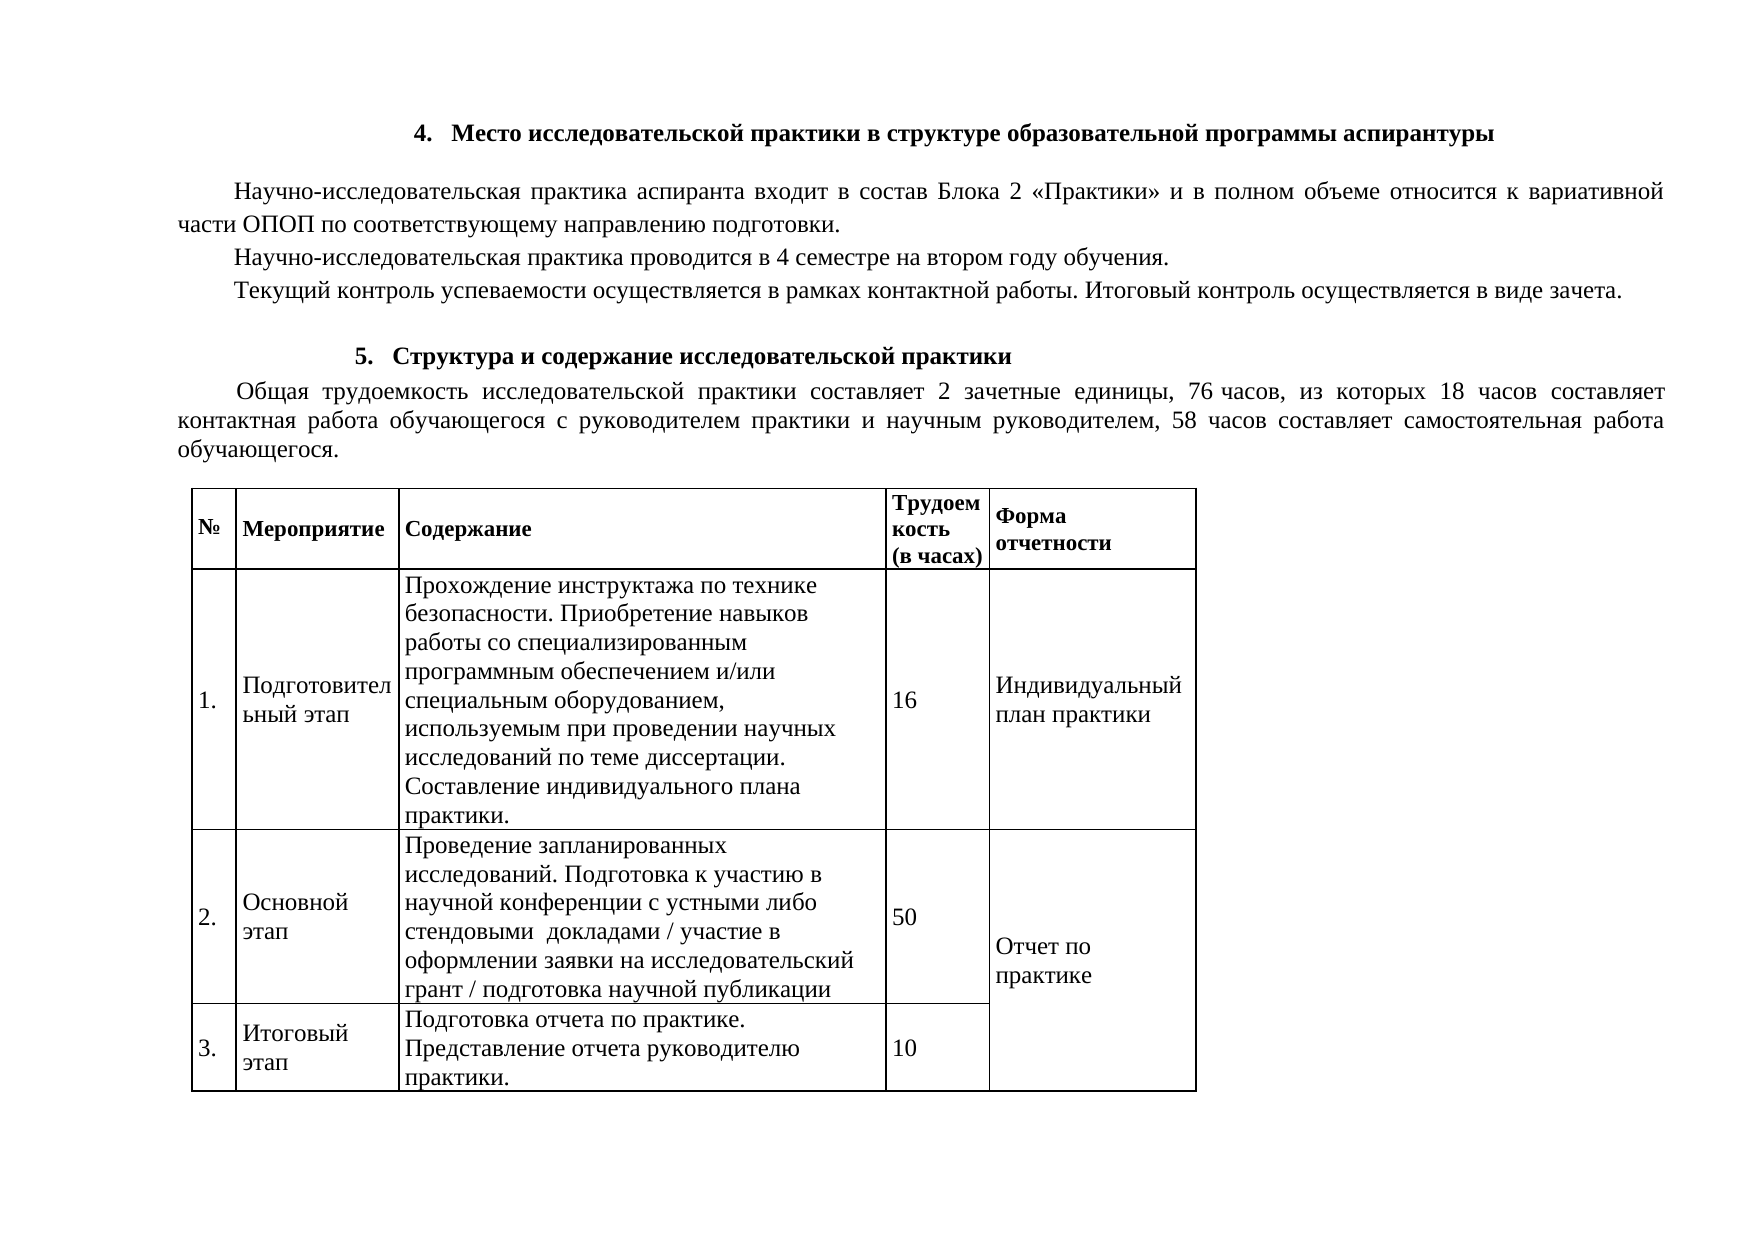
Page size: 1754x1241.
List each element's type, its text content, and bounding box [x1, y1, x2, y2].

list Общая трудоемкость исследовательской практики составляет 2 зачетные единицы, 76 часов, из которых 18 часов составляет контактная работа обучающегося с руководителем практики и научным руководителем, 58 часов составляет самостоятельная работа обучающегося. [177, 376, 1665, 462]
table_cell Подготовительный этап [237, 570, 398, 828]
text Научно-исследовательская практика аспиранта входит в состав Блока 2 «Практики» и в полном объеме относится к вариативной части ОПОП по соответствующему направлению подготовки. [177, 176, 1665, 238]
table_cell Отчет по практике [990, 830, 1195, 1090]
table_cell Подготовка отчета по практике. Представление отчета руководителю практики. [400, 1004, 885, 1090]
table_cell Итоговый этап [237, 1004, 398, 1090]
table_cell 3. [193, 1004, 235, 1090]
table_cell 1. [193, 570, 235, 828]
table_header Мероприятие [237, 489, 398, 568]
table_cell Проведение запланированных исследований. Подготовка к участию в научной конференции с устными либо стендовыми докладами / участие в оформлении заявки на исследовательский грант / подготовка научной публикации [400, 830, 885, 1002]
table_cell Индивидуальный план практики [990, 570, 1195, 828]
text Текущий контроль успеваемости осуществляется в рамках контактной работы. Итоговый контроль осуществляется в виде зачета. [177, 275, 1665, 304]
text Научно-исследовательская практика проводится в 4 семестре на втором году обучения. [177, 242, 1665, 271]
table_header Трудоемкость (в часах) [887, 489, 989, 568]
table_cell 10 [887, 1004, 989, 1090]
table_header Содержание [400, 489, 885, 568]
table_cell Основной этап [237, 830, 398, 1002]
table_cell 50 [887, 830, 989, 1002]
table_cell 16 [887, 570, 989, 828]
table_cell Прохождение инструктажа по технике безопасности. Приобретение навыков работы со специализированным программным обеспечением и/или специальным оборудованием, используемым при проведении научных исследований по теме диссертации. Составление индивидуального плана практики. [400, 570, 885, 828]
subtitle Место исследовательской практики в структуре образовательной программы аспирантуры [243, 118, 1665, 147]
table_header № [193, 489, 235, 568]
list Структура и содержание исследовательской практики [354, 341, 1665, 370]
table_cell 2. [193, 830, 235, 1002]
table_header Форма отчетности [990, 489, 1195, 568]
